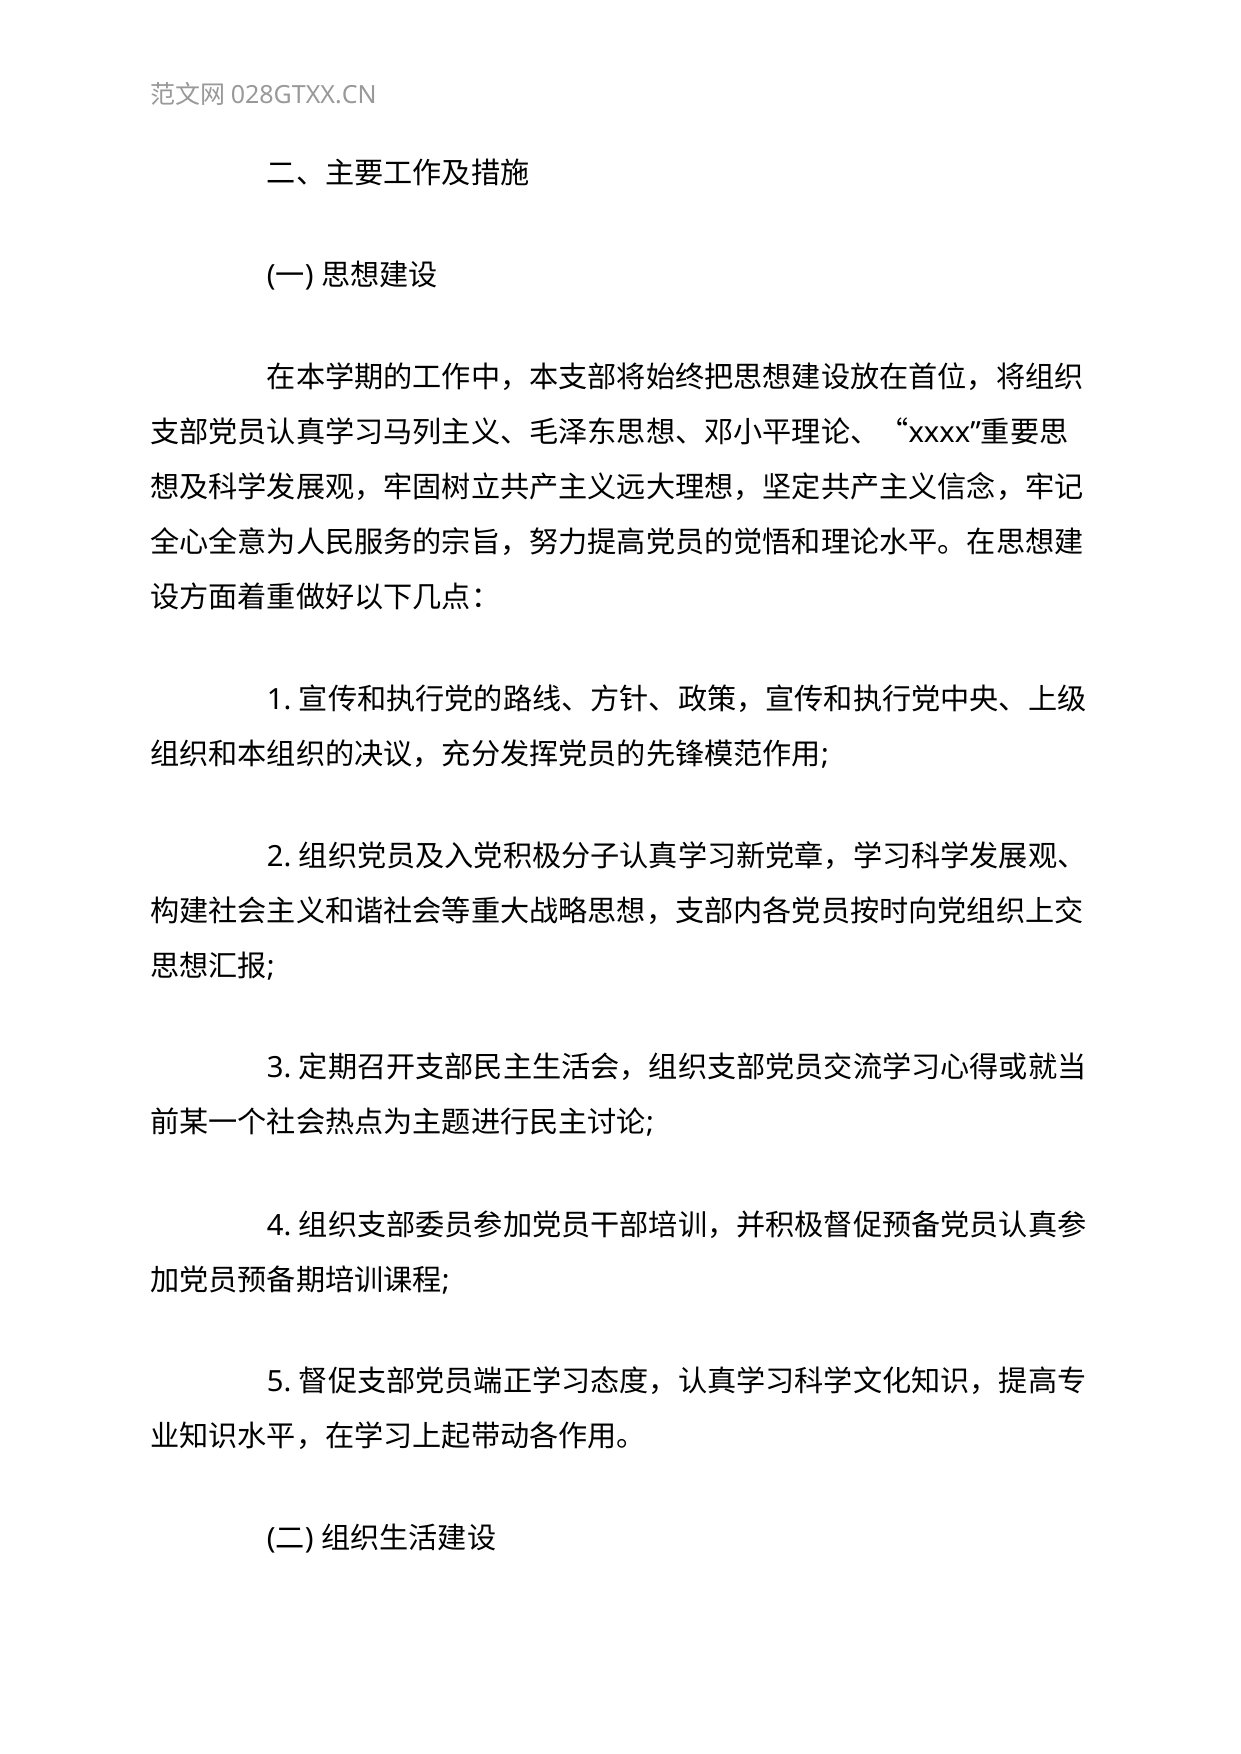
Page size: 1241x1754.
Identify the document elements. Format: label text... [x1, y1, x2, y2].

text (一) 思想建设 [150, 252, 1090, 294]
text 5. 督促支部党员端正学习态度，认真学习科学文化知识，提高专业知识水平，在学习上起带动各作用。 [150, 1358, 1090, 1455]
text 4. 组织支部委员参加党员干部培训，并积极督促预备党员认真参加党员预备期培训课程; [150, 1201, 1090, 1298]
text 3. 定期召开支部民主生活会，组织支部党员交流学习心得或就当前某一个社会热点为主题进行民主讨论; [150, 1044, 1090, 1141]
text 2. 组织党员及入党积极分子认真学习新党章，学习科学发展观、构建社会主义和谐社会等重大战略思想，支部内各党员按时向党组织上交思想汇报; [150, 832, 1090, 984]
text 在本学期的工作中，本支部将始终把思想建设放在首位，将组织支部党员认真学习马列主义、毛泽东思想、邓小平理论、“xxxx”重要思想及科学发展观，牢固树立共产主义远大理想，坚定共产主义信念，牢记全心全意为人民服务的宗旨，努力提高党员的觉悟和理论水平。在思想建设方面着重做好以下几点： [150, 354, 1090, 616]
text (二) 组织生活建设 [150, 1515, 1090, 1557]
text 1. 宣传和执行党的路线、方针、政策，宣传和执行党中央、上级组织和本组织的决议，充分发挥党员的先锋模范作用; [150, 675, 1090, 773]
text 二、主要工作及措施 [150, 150, 1090, 192]
